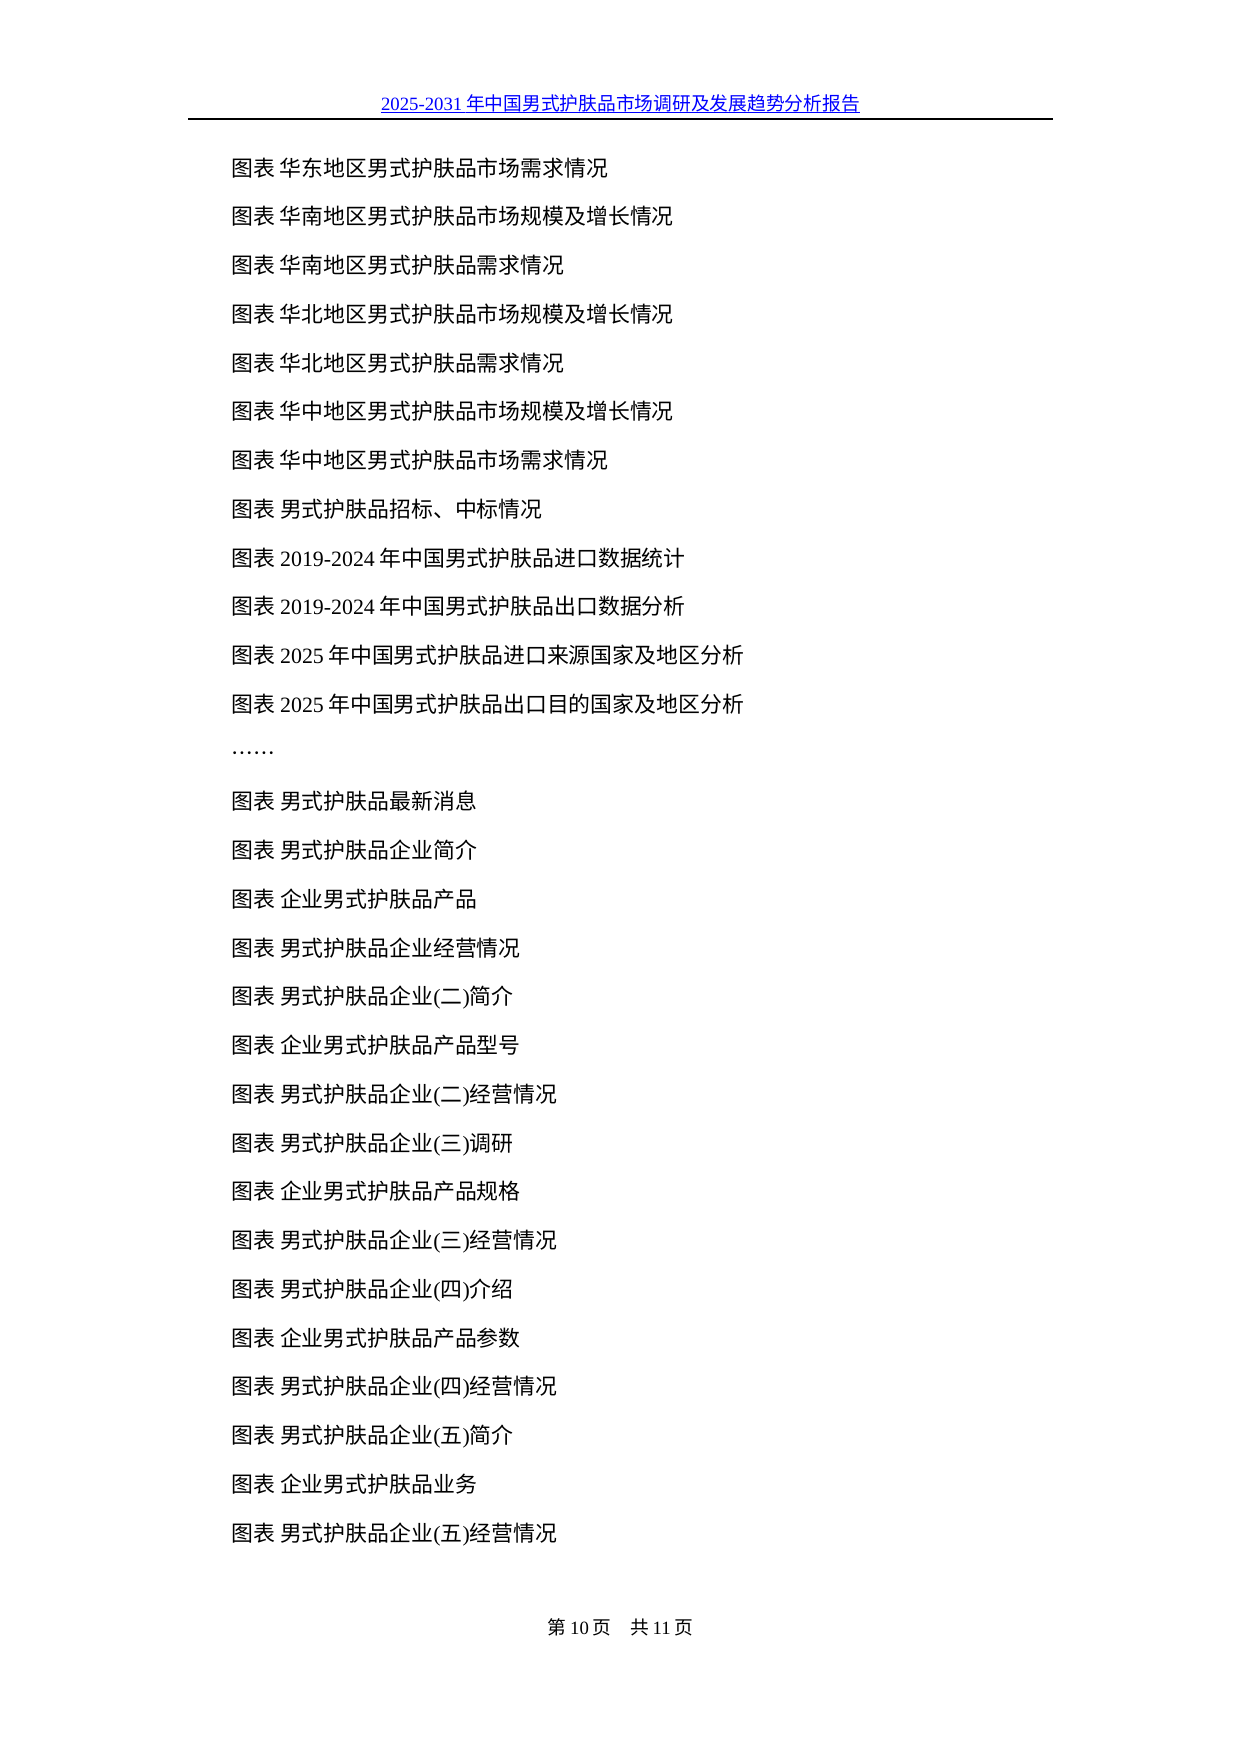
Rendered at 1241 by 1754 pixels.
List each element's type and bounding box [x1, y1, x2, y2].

text [187, 150, 1053, 1548]
